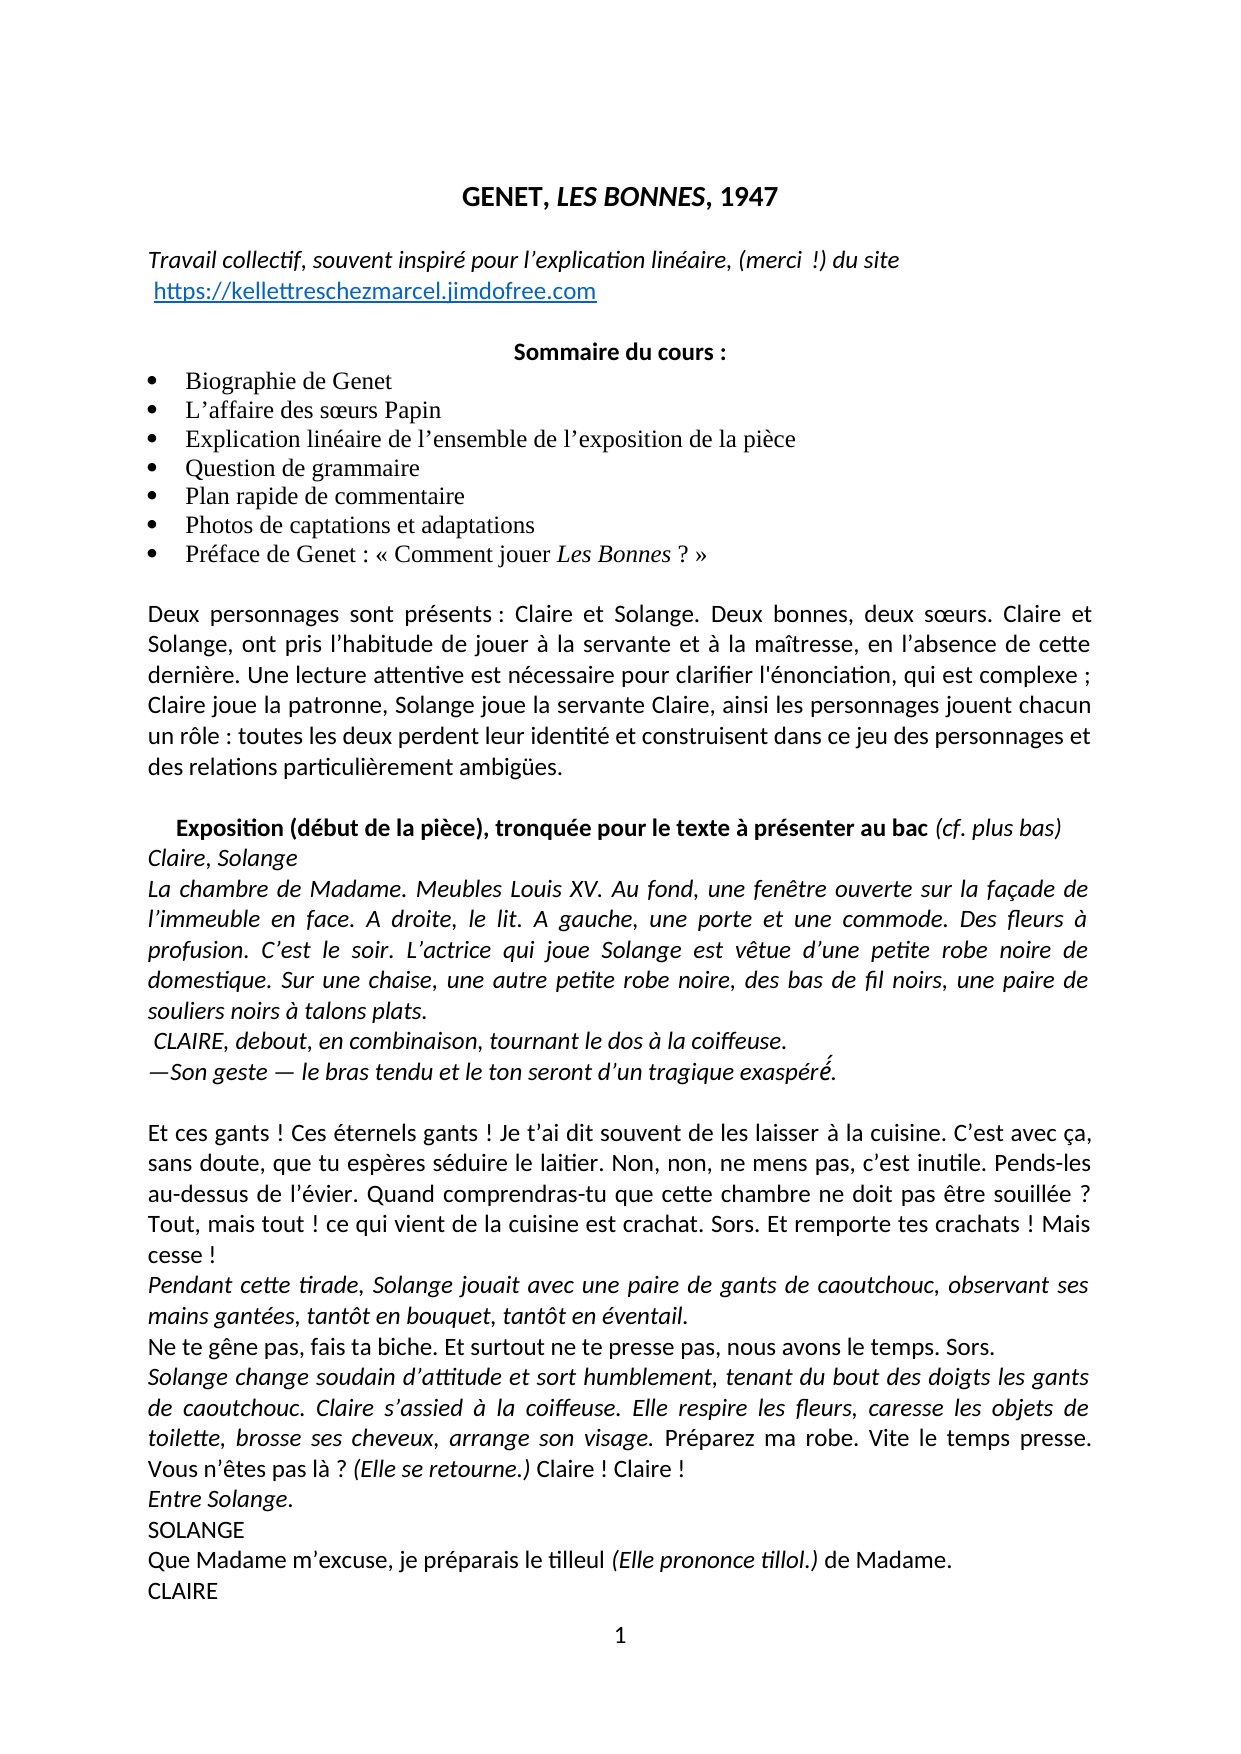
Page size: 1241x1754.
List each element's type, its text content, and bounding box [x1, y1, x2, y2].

text GENET, LES BONNES, 1947 [148, 178, 1093, 214]
text Pendant cette tirade, Solange jouait avec une paire de gants de caoutchouc, observant ses mains gantées, tantôt en bouquet, tantôt en éventail. [148, 1269, 1093, 1331]
text SOLANGE [148, 1514, 1093, 1544]
list Photos de captations et adaptations [148, 510, 1093, 539]
text Claire, Solange [148, 842, 1093, 873]
text Ne te gêne pas, fais ta biche. Et surtout ne te presse pas, nous avons le temps. Sors. [148, 1331, 1093, 1361]
text Deux personnages sont présents : Claire et Solange. Deux bonnes, deux sœurs. Claire et Solange, ont pris l’habitude de jouer à la servante et à la maîtresse, en l’absence de cette dernière. Une lecture attentive est nécessaire pour clarifier l'énonciation, qui est complexe ; Claire joue la patronne, Solange joue la servante Claire, ainsi les personnages jouent chacun un rôle : toutes les deux perdent leur identité et construisent dans ce jeu des personnages et des relations particulièrement ambigües. [148, 598, 1093, 781]
text CLAIRE, debout, en combinaison, tournant le dos à la coiffeuse. [148, 1025, 1093, 1056]
text La chambre de Madame. Meubles Louis XV. Au fond, une fenêtre ouverte sur la façade de l’immeuble en face. A droite, le lit. A gauche, une porte et une commode. Des fleurs à profusion. C’est le soir. L’actrice qui joue Solange est vêtue d’une petite robe noire de domestique. Sur une chaise, une autre petite robe noire, des bas de fil noirs, une paire de souliers noirs à talons plats. [148, 873, 1093, 1025]
list Biographie de Genet [148, 366, 1093, 395]
list L’affaire des sœurs Papin [148, 395, 1093, 424]
list Explication linéaire de l’ensemble de l’exposition de la pièce [148, 424, 1093, 453]
text https://kellettreschezmarcel.jimdofree.com [148, 275, 1093, 305]
text Sommaire du cours : [148, 336, 1093, 366]
text Que Madame m’excuse, je préparais le tilleul (Elle prononce tillol.) de Madame. [148, 1544, 1093, 1575]
list Plan rapide de commentaire [148, 481, 1093, 510]
text —Son geste — le bras tendu et le ton seront d’un tragique exaspéré́. [148, 1056, 1093, 1086]
list Préface de Genet : « Comment jouer Les Bonnes ? » [148, 539, 1093, 568]
text CLAIRE [148, 1575, 1093, 1605]
list Question de grammaire [148, 453, 1093, 481]
text Et ces gants ! Ces éternels gants ! Je t’ai dit souvent de les laisser à la cuisine. C’est avec ça, sans doute, que tu espères séduire le laitier. Non, non, ne mens pas, c’est inutile. Pends-les au-dessus de l’évier. Quand comprendras-tu que cette chambre ne doit pas être souillée ? Tout, mais tout ! ce qui vient de la cuisine est crachat. Sors. Et remporte tes crachats ! Mais cesse ! [148, 1117, 1093, 1269]
text Entre Solange. [148, 1483, 1093, 1514]
text Exposition (début de la pièce), tronquée pour le texte à présenter au bac (cf. plus bas) [148, 812, 1093, 842]
text Solange change soudain d’attitude et sort humblement, tenant du bout des doigts les gants de caoutchouc. Claire s’assied à la coiffeuse. Elle respire les fleurs, caresse les objets de toilette, brosse ses cheveux, arrange son visage. Préparez ma robe. Vite le temps presse. Vous n’êtes pas là ? (Elle se retourne.) Claire ! Claire ! [148, 1361, 1093, 1483]
text Travail collectif, souvent inspiré pour l’explication linéaire, (merci !) du site [148, 244, 1093, 275]
